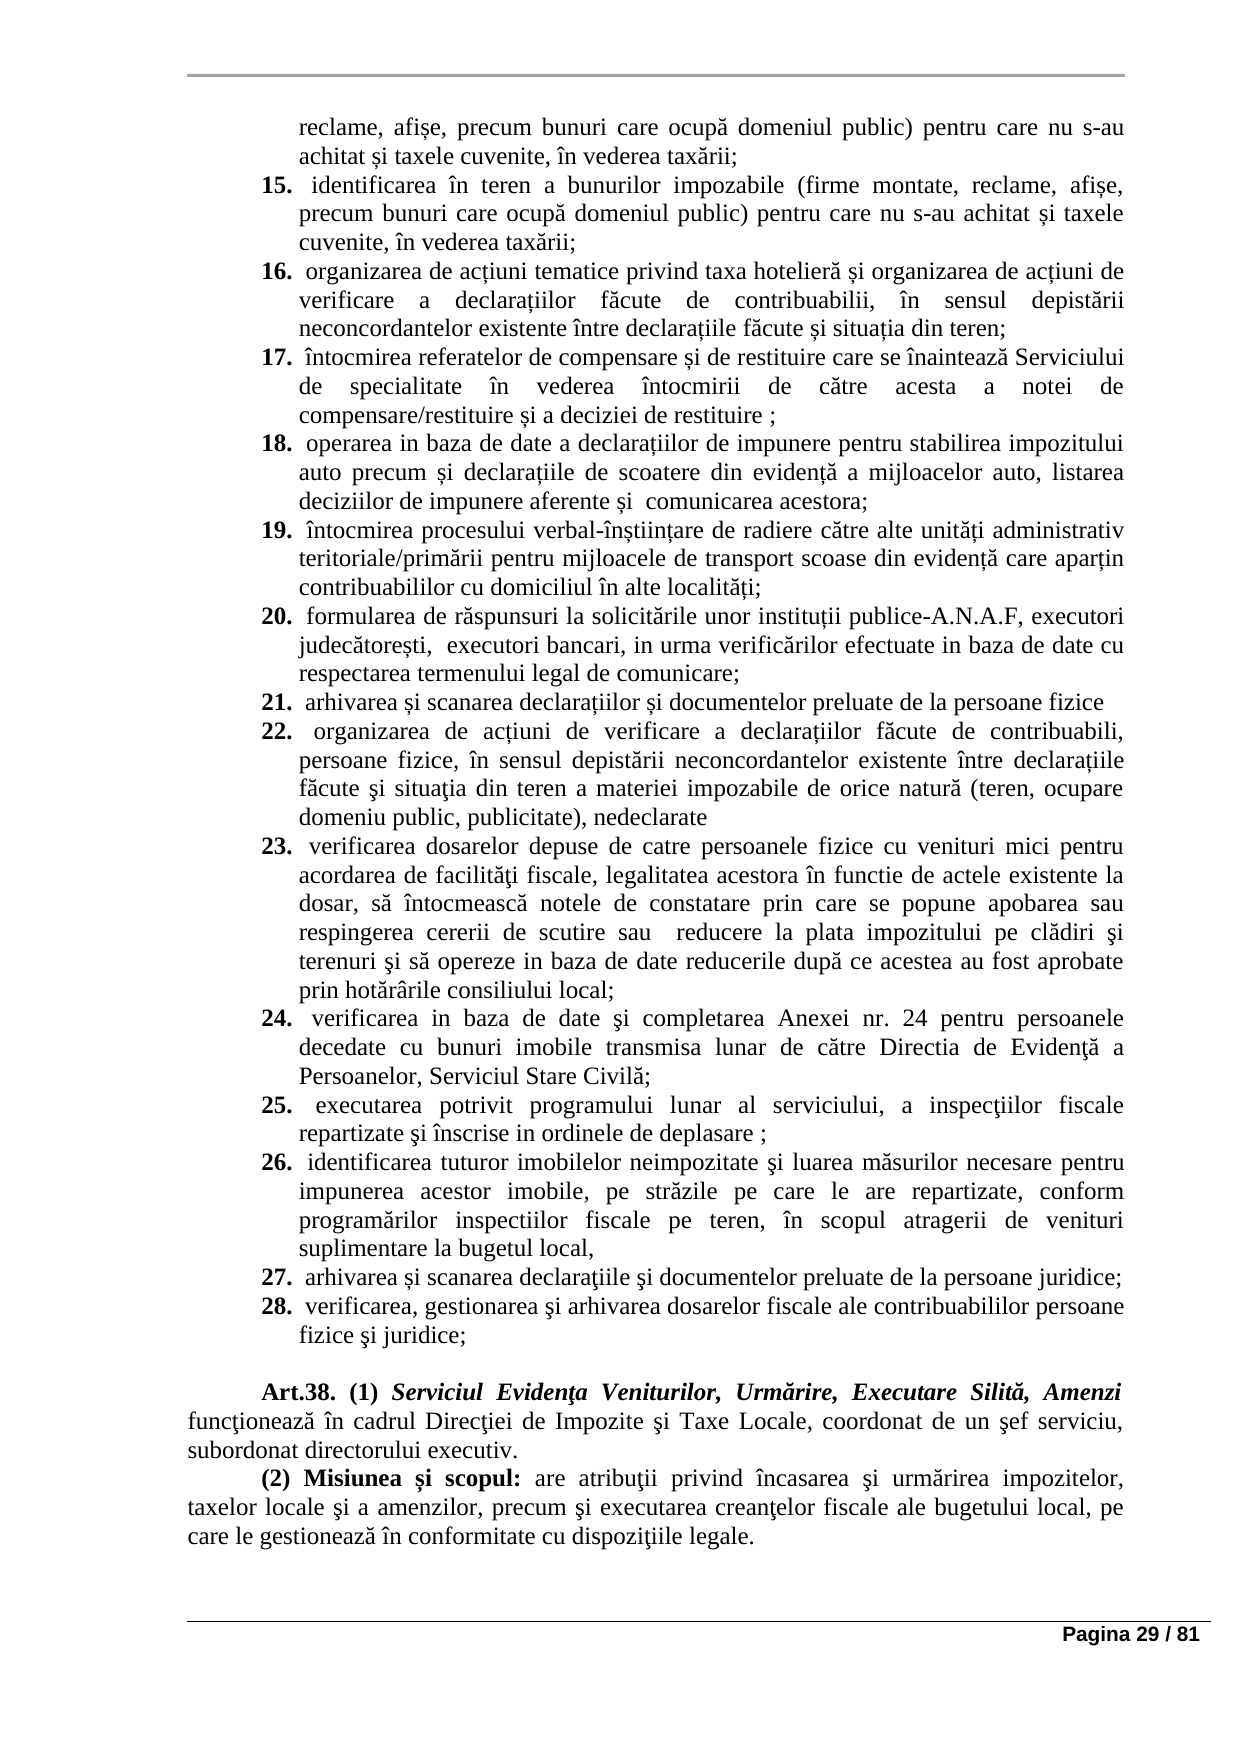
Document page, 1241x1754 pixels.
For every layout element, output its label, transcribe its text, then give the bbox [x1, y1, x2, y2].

list verificarea in baza de date şi completarea Anexei nr. 24 pentru persoanele decedate cu bunuri imobile transmisa lunar de către Directia de Evidenţă a Persoanelor, Serviciul Stare Civilă; [261, 1003, 1125, 1090]
list organizarea de acțiuni de verificare a declarațiilor făcute de contribuabili, persoane fizice, în sensul depistării neconcordantelor existente între declarațiile făcute şi situaţia din teren a materiei impozabile de orice natură (teren, ocupare domeniu public, publicitate), nedeclarate [261, 716, 1125, 831]
list întocmirea procesului verbal-înștiințare de radiere către alte unități administrativ teritoriale/primării pentru mijloacele de transport scoase din evidență care aparțin contribuabililor cu domiciliul în alte localități; [261, 515, 1125, 601]
list verificarea dosarelor depuse de catre persoanele fizice cu venituri mici pentru acordarea de facilităţi fiscale, legalitatea acestora în functie de actele existente la dosar, să întocmească notele de constatare prin care se popune apobarea sau respingerea cererii de scutire sau reducere la plata impozitului pe clădiri şi terenuri şi să opereze in baza de date reducerile după ce acestea au fost aprobate prin hotărârile consiliului local; [261, 831, 1125, 1003]
list arhivarea și scanarea declarațiilor și documentelor preluate de la persoane fizice [261, 687, 1125, 716]
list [261, 112, 1125, 170]
list operarea in baza de date a declarațiilor de impunere pentru stabilirea impozitului auto precum și declarațiile de scoatere din evidență a mijloacelor auto, listarea deciziilor de impunere aferente și comunicarea acestora; [261, 428, 1125, 515]
list arhivarea și scanarea declaraţiile şi documentelor preluate de la persoane juridice; [261, 1262, 1125, 1291]
list formularea de răspunsuri la solicitările unor instituții publice-A.N.A.F, executori judecătorești, executori bancari, in urma verificărilor efectuate in baza de date cu respectarea termenului legal de comunicare; [261, 601, 1125, 687]
list organizarea de acțiuni tematice privind taxa hotelieră și organizarea de acțiuni de verificare a declarațiilor făcute de contribuabilii, în sensul depistării neconcordantelor existente între declarațiile făcute și situația din teren; [261, 256, 1125, 342]
list executarea potrivit programului lunar al serviciului, a inspecţiilor fiscale repartizate şi înscrise in ordinele de deplasare ; [261, 1090, 1125, 1147]
text Art.38. (1) Serviciul Evidenţa Veniturilor, Urmărire, Executare Silită, Amenzi funcţionează în cadrul Direcţiei de Impozite şi Taxe Locale, coordonat de un şef serviciu, subordonat directorului executiv. [187, 1377, 1125, 1463]
list verificarea, gestionarea şi arhivarea dosarelor fiscale ale contribuabililor persoane fizice şi juridice; [261, 1291, 1125, 1348]
list întocmirea referatelor de compensare și de restituire care se înaintează Serviciului de specialitate în vederea întocmirii de către acesta a notei de compensare/restituire și a deciziei de restituire ; [261, 342, 1125, 428]
text (2) Misiunea și scopul: are atribuţii privind încasarea şi urmărirea impozitelor, taxelor locale şi a amenzilor, precum şi executarea creanţelor fiscale ale bugetului local, pe care le gestionează în conformitate cu dispoziţiile legale. [187, 1463, 1125, 1550]
list identificarea în teren a bunurilor impozabile (firme montate, reclame, afișe, precum bunuri care ocupă domeniul public) pentru care nu s-au achitat și taxele cuvenite, în vederea taxării; [261, 170, 1125, 256]
list identificarea tuturor imobilelor neimpozitate şi luarea măsurilor necesare pentru impunerea acestor imobile, pe străzile pe care le are repartizate, conform programărilor inspectiilor fiscale pe teren, în scopul atragerii de venituri suplimentare la bugetul local, [261, 1147, 1125, 1262]
